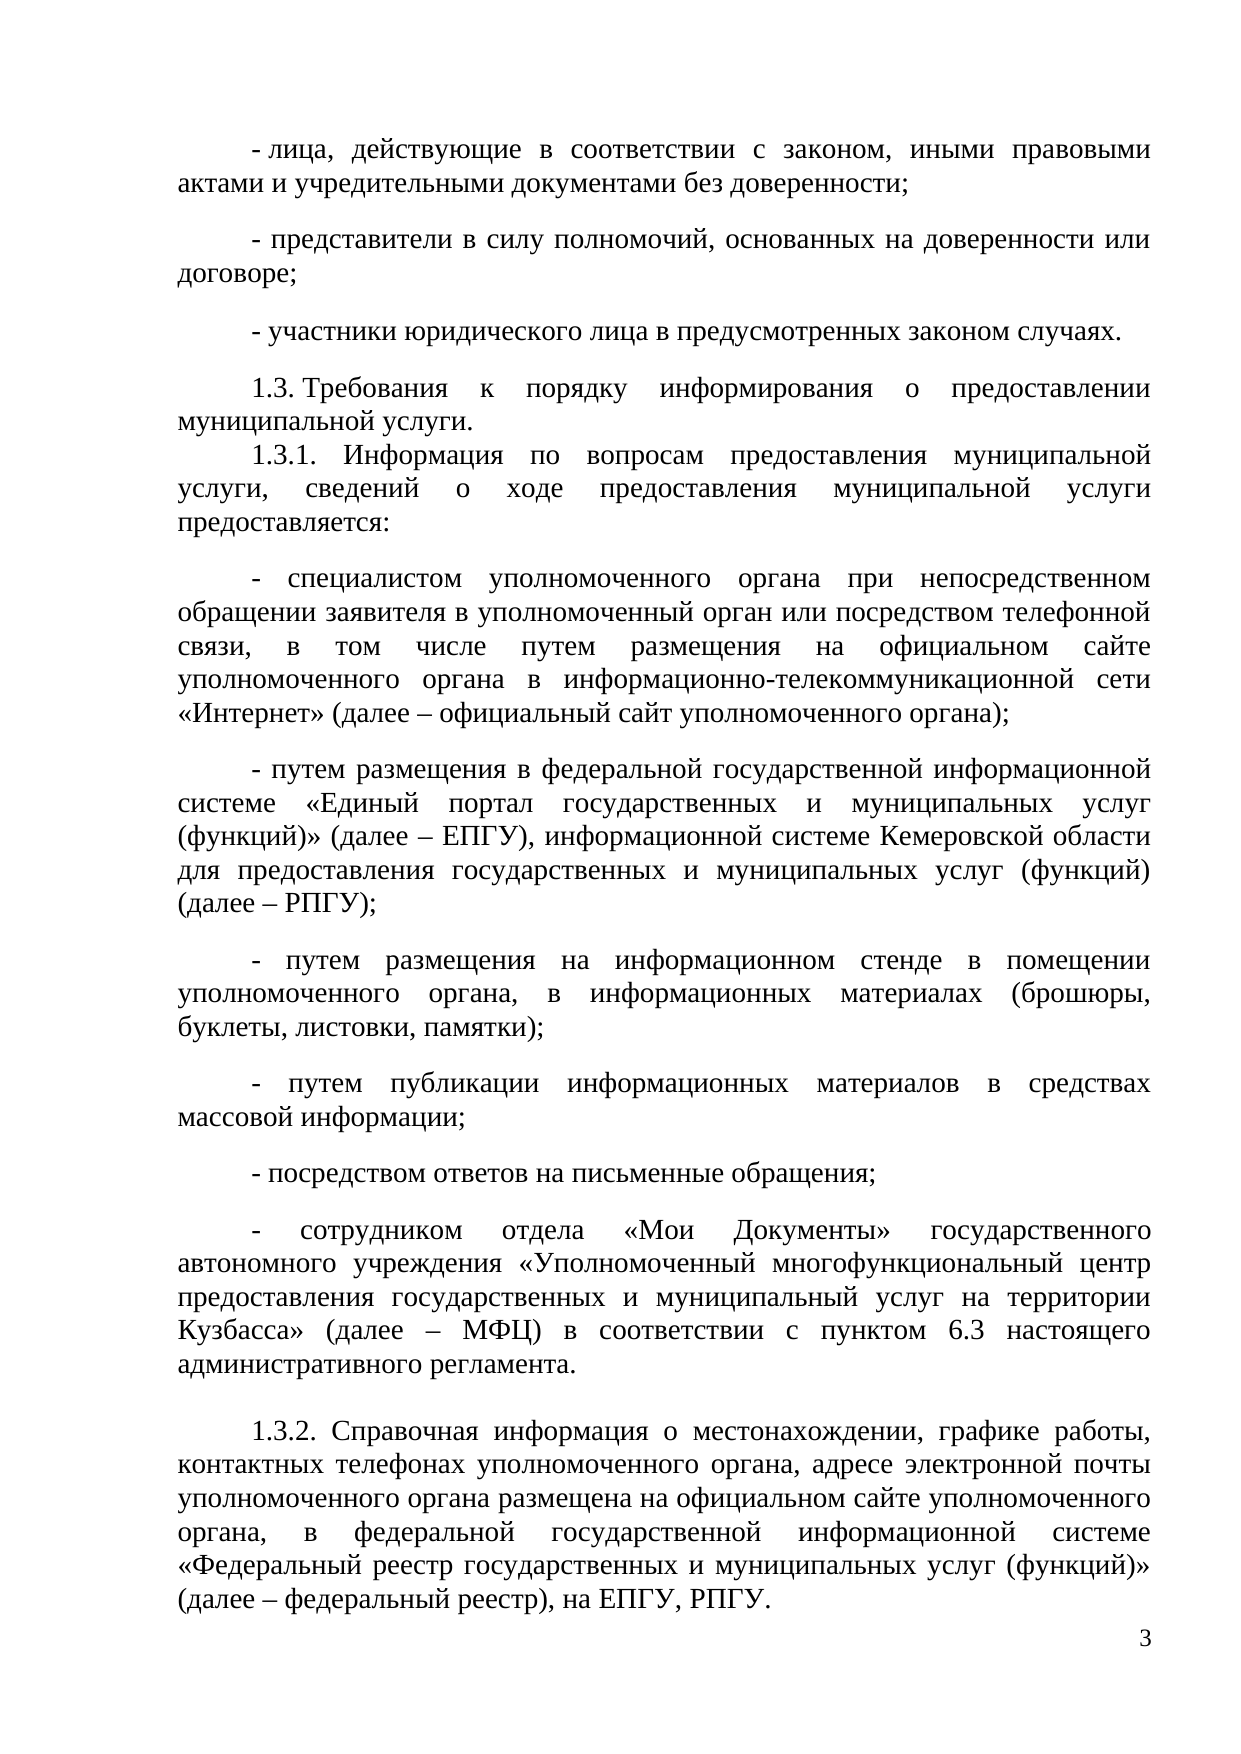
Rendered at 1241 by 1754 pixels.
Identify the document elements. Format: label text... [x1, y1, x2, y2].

text - путем публикации информационных материалов в средствах массовой информации; [177, 1065, 1152, 1132]
text 1.3..Требования к порядку информирования о предоставлении муниципальной услуги. [177, 370, 1152, 437]
text - посредством ответов на письменные обращения; [177, 1155, 1152, 1189]
text - путем размещения в федеральной государственной информационной системе «Единый портал государственных и муниципальных услуг (функций)» (далее – ЕПГУ), информационной системе Кемеровской области для предоставления государственных и муниципальных услуг (функций) (далее – РПГУ); [177, 751, 1152, 919]
text -.лица, действующие в соответствии с законом, иными правовыми актами и учредительными документами без доверенности; [177, 131, 1152, 198]
text 1.3.2. Справочная информация о местонахождении, графике работы, контактных телефонах уполномоченного органа, адресе электронной почты уполномоченного органа размещена на официальном сайте уполномоченного органа, в федеральной государственной информационной системе «Федеральный реестр государственных и муниципальных услуг (функций)» (далее – федеральный реестр), на ЕПГУ, РПГУ. [177, 1413, 1152, 1614]
text - участники юридического лица в предусмотренных законом случаях. [177, 313, 1152, 347]
text - представители в силу полномочий, основанных на доверенности или договоре; [177, 221, 1152, 288]
text - путем размещения на информационном стенде в помещении уполномоченного органа, в информационных материалах (брошюры, буклеты, листовки, памятки); [177, 942, 1152, 1042]
text 1.3.1. Информация по вопросам предоставления муниципальной услуги, сведений о ходе предоставления муниципальной услуги предоставляется: [177, 437, 1152, 538]
text - сотрудником отдела «Мои Документы» государственного автономного учреждения «Уполномоченный многофункциональный центр предоставления государственных и муниципальный услуг на территории Кузбасса» (далее – МФЦ) в соответствии с пунктом 6.3 настоящего административного регламента. [177, 1212, 1152, 1379]
text - специалистом уполномоченного органа при непосредственном обращении заявителя в уполномоченный орган или посредством телефонной связи, в том числе путем размещения на официальном сайте уполномоченного органа в информационно-телекоммуникационной сети «Интернет» (далее – официальный сайт уполномоченного органа); [177, 561, 1152, 728]
